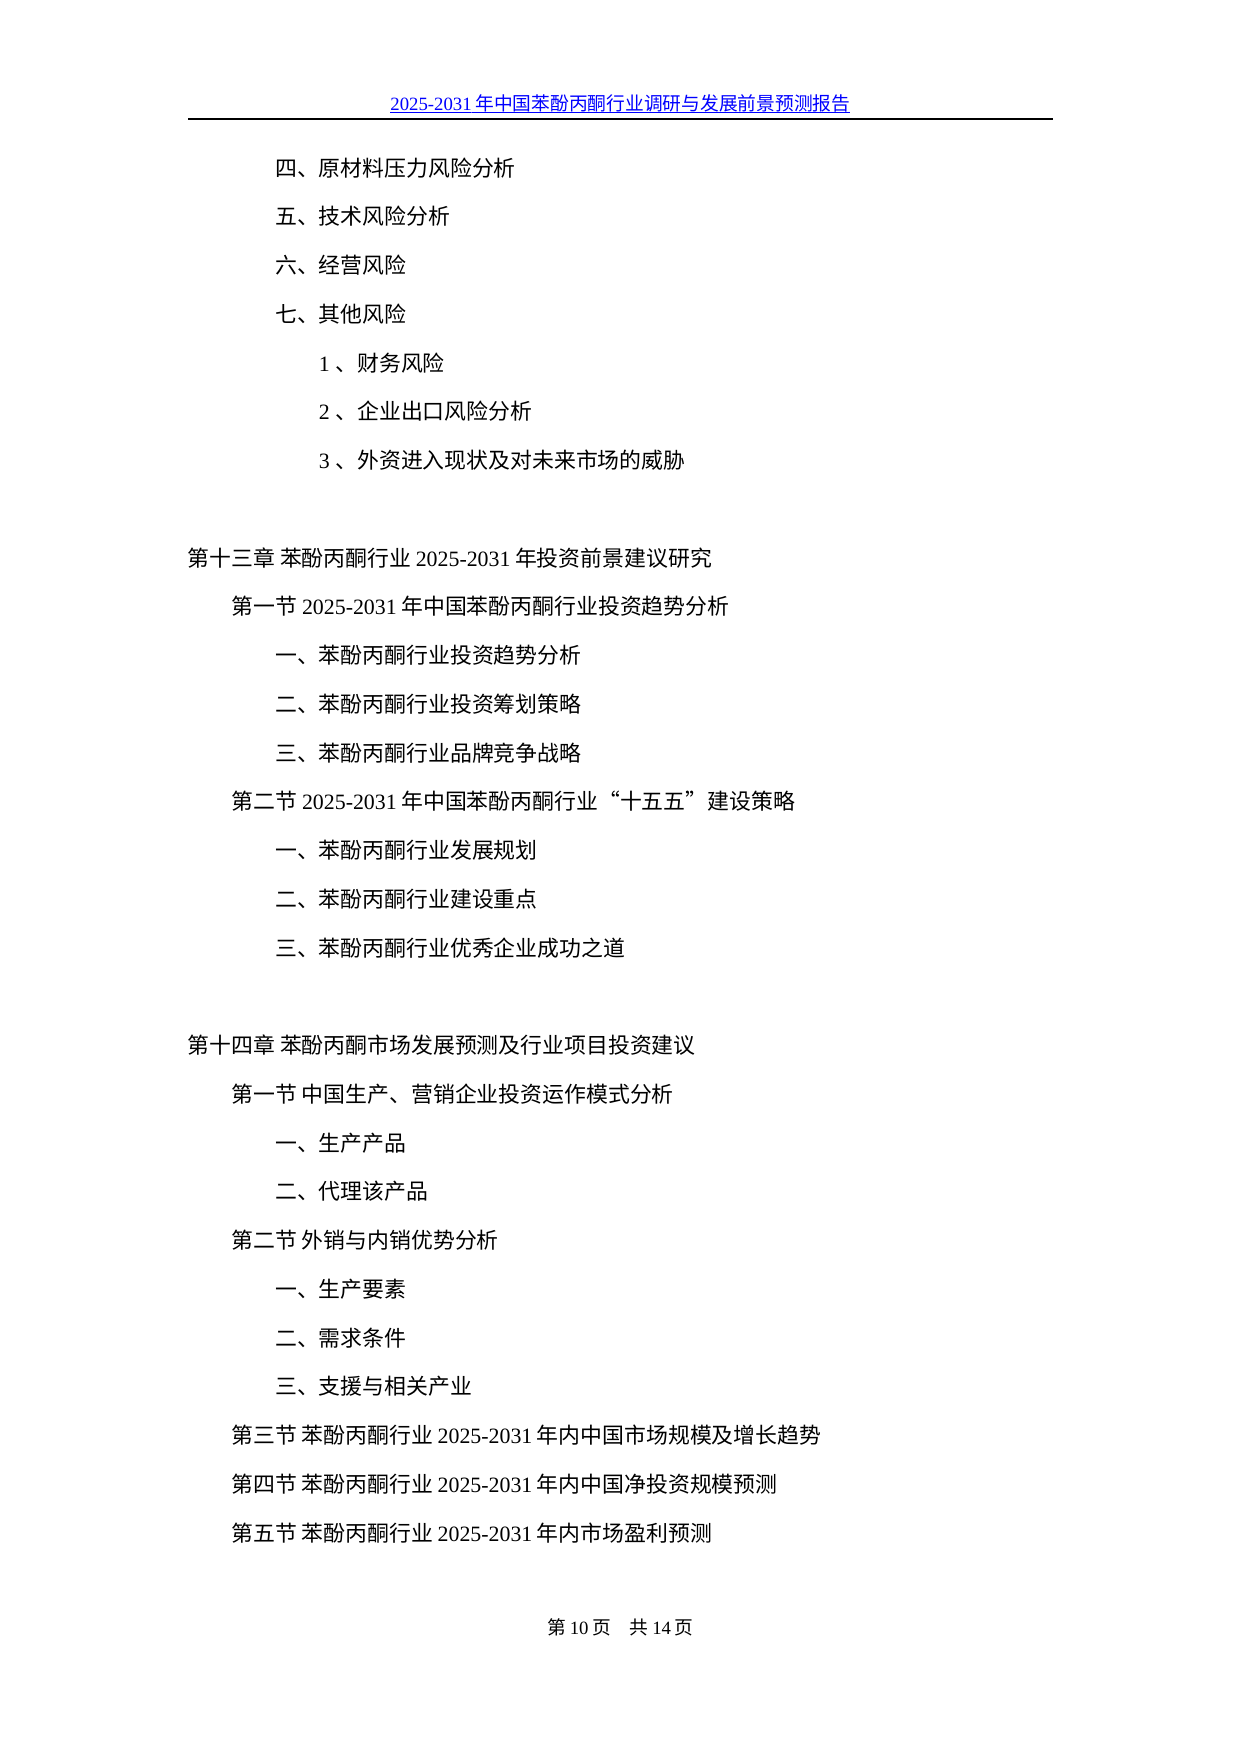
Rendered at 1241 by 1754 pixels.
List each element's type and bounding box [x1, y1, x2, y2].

text [187, 150, 1053, 1548]
